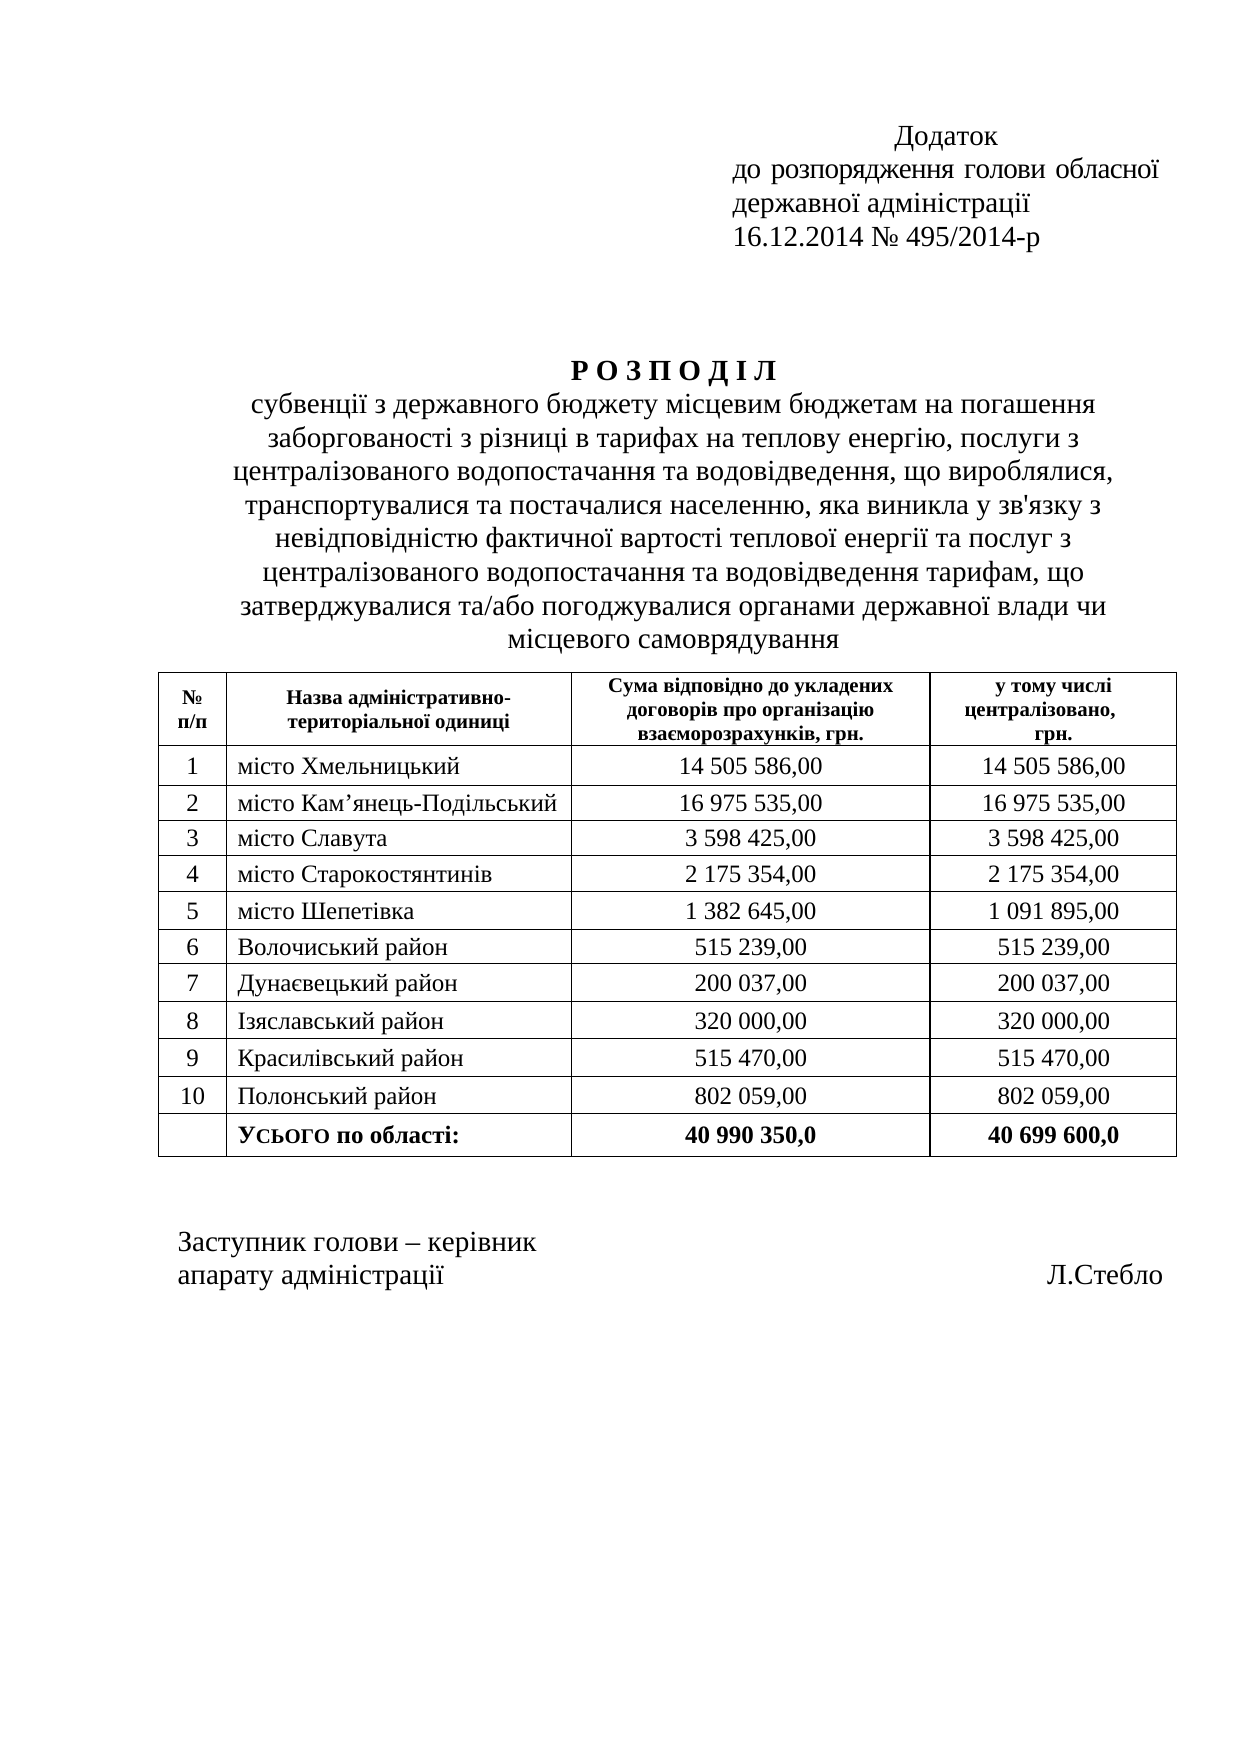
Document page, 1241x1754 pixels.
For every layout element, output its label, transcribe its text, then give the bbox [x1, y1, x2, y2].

table_cell 200 037,00 [572, 964, 929, 1001]
table_cell 200 037,00 [931, 964, 1176, 1001]
table_cell 16 975 535,00 [931, 786, 1176, 820]
table_cell 14 505 586,00 [572, 746, 929, 785]
table_cell 9 [159, 1039, 226, 1076]
table_cell місто Славута [227, 821, 571, 855]
table_cell 802 059,00 [931, 1077, 1176, 1113]
table_cell 1 [159, 746, 226, 785]
table_cell 515 470,00 [931, 1039, 1176, 1076]
table_cell 40 990 350,0 [572, 1114, 929, 1156]
table_cell 16 975 535,00 [572, 786, 929, 820]
table_cell 4 [159, 856, 226, 891]
table_cell 1 382 645,00 [572, 892, 929, 928]
table_cell місто Шепетівка [227, 892, 571, 928]
table_header Назва адміністративно-територіальної одиниці [227, 673, 571, 745]
table_cell 6 [159, 930, 226, 963]
table_cell 320 000,00 [572, 1002, 929, 1038]
table_cell 10 [159, 1077, 226, 1113]
table_cell Дунаєвецький район [227, 964, 571, 1001]
table_cell 8 [159, 1002, 226, 1038]
table_cell Волочиський район [227, 930, 571, 963]
table_cell 1 091 895,00 [931, 892, 1176, 928]
table_cell Красилівський район [227, 1039, 571, 1076]
table_header Сума відповідно до укладених договорів про організацію взаєморозрахунків, грн. [572, 673, 929, 745]
table_cell 515 239,00 [572, 930, 929, 963]
text апарату адміністрації Л.Стебло [177, 1257, 1169, 1291]
table_header у тому числі централізовано, грн. [931, 673, 1176, 745]
table_cell місто Кам’янець-Подільський [227, 786, 571, 820]
table_header № п/п [159, 673, 226, 745]
table_cell Полонський район [227, 1077, 571, 1113]
table_cell 3 598 425,00 [572, 821, 929, 855]
table_cell місто Хмельницький [227, 746, 571, 785]
table_cell 2 175 354,00 [572, 856, 929, 891]
table_cell 7 [159, 964, 226, 1001]
table_cell 515 239,00 [931, 930, 1176, 963]
table_cell 320 000,00 [931, 1002, 1176, 1038]
table_cell 3 [159, 821, 226, 855]
table_cell 3 598 425,00 [931, 821, 1176, 855]
text Заступник голови – керівник [177, 1224, 1169, 1257]
table_cell 14 505 586,00 [931, 746, 1176, 785]
table_cell місто Старокостянтинів [227, 856, 571, 891]
table_cell 2 175 354,00 [931, 856, 1176, 891]
table_cell УСЬОГО по області: [227, 1114, 571, 1156]
text субвенції з державного бюджету місцевим бюджетам на погашення заборгованості з різниці в тарифах на теплову енергію, послуги з централізованого водопостачання та водовідведення, що вироблялися, транспортувалися та постачалися населенню, яка виникла у зв'язку з невідповідністю фактичної вартості теплової енергії та послуг з централізованого водопостачання та водовідведення тарифам, що затверджувалися та/або погоджувалися органами державної влади чи місцевого самоврядування [177, 386, 1169, 655]
table_cell 5 [159, 892, 226, 928]
table_cell [159, 1114, 226, 1156]
table_cell Ізяславський район [227, 1002, 571, 1038]
table_cell 2 [159, 786, 226, 820]
table_cell 802 059,00 [572, 1077, 929, 1113]
table_cell 515 470,00 [572, 1039, 929, 1076]
text Р О З П О Д І Л [177, 353, 1169, 386]
table_cell 40 699 600,0 [931, 1114, 1176, 1156]
table_header Додаток до розпорядження голови обласної державної адміністрації 16.12.2014 № 495/2014-р [721, 118, 1171, 252]
